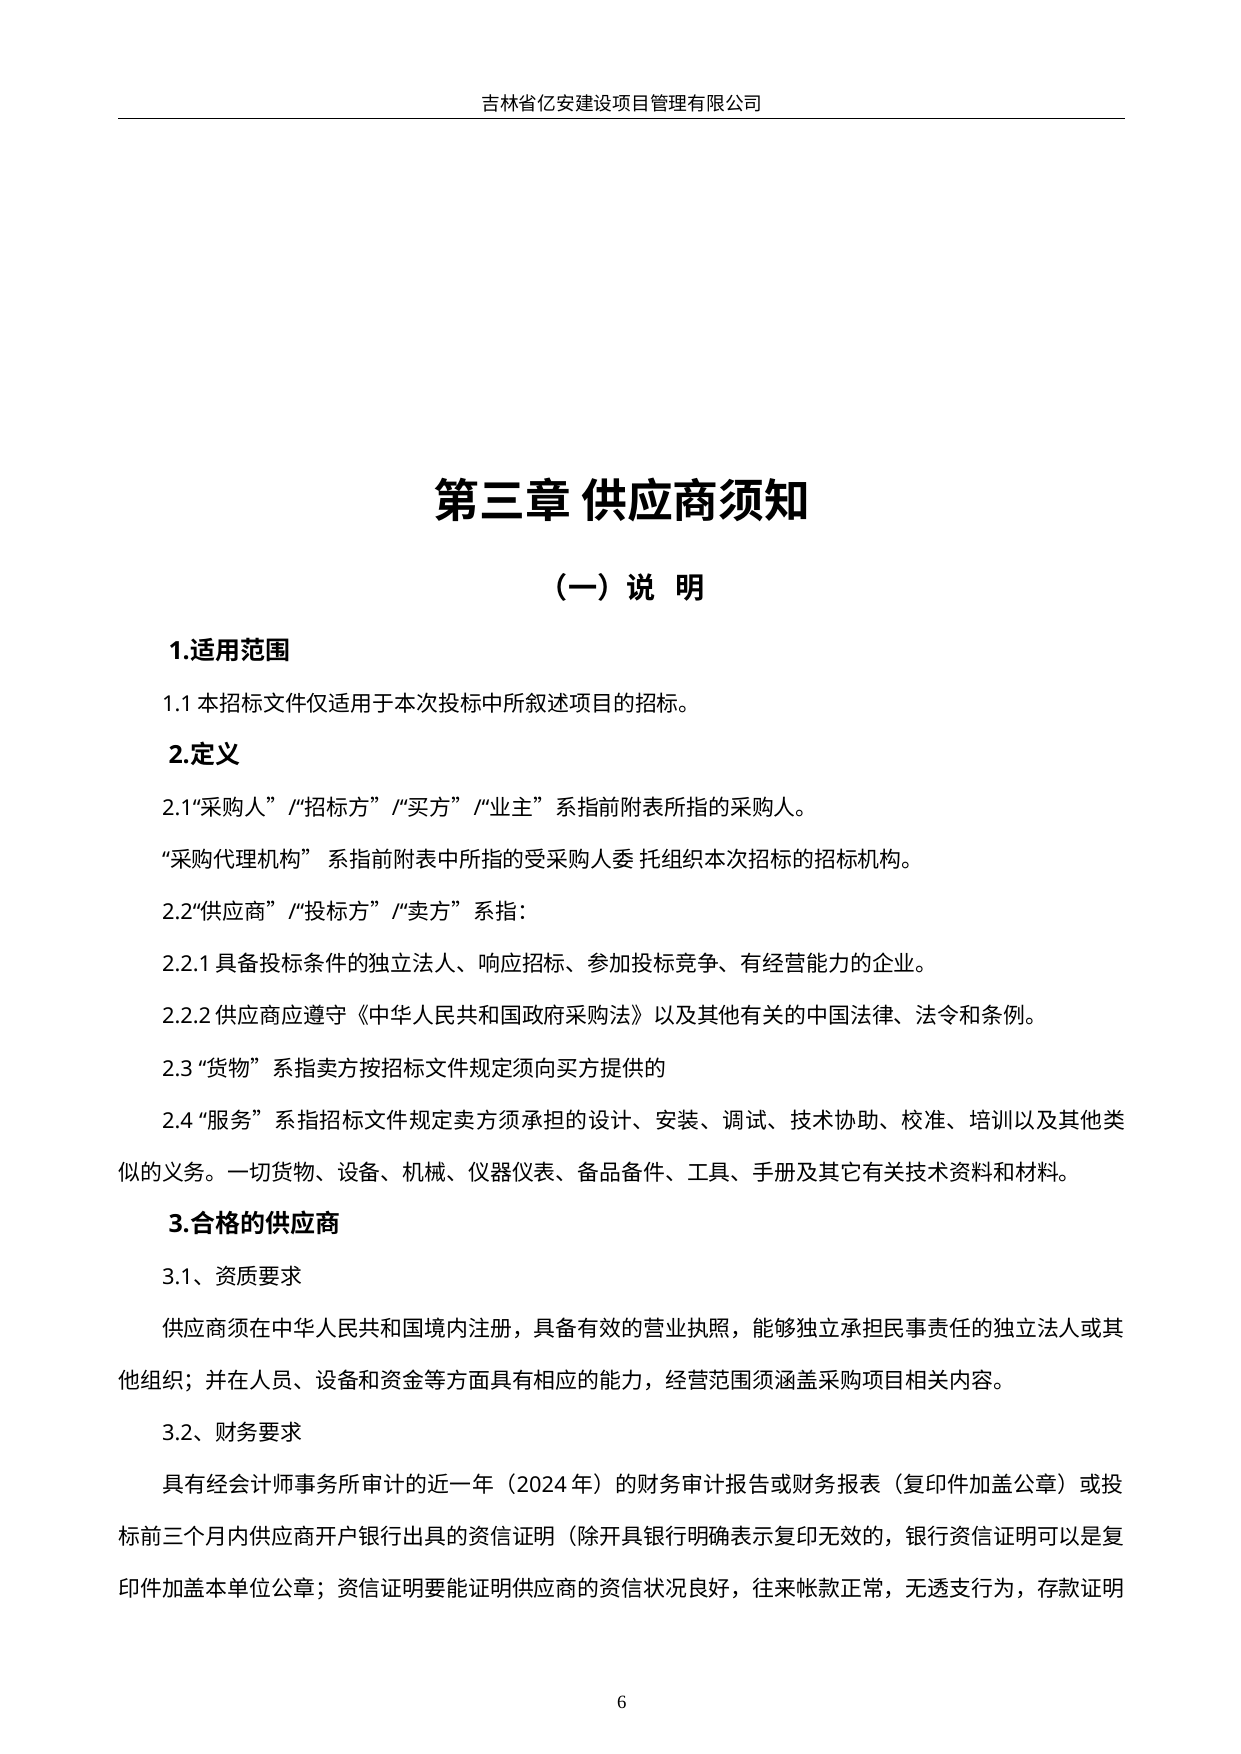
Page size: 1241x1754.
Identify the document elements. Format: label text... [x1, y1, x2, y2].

subtitle 第三章 供应商须知 [118, 464, 1125, 531]
text “采购代理机构” 系指前附表中所指的受采购人委 托组织本次招标的招标机构。 [118, 826, 1125, 878]
text 2.定义 [118, 722, 1125, 774]
text 1.适用范围 [118, 618, 1125, 670]
text 2.4 “服务”系指招标文件规定卖方须承担的设计、安装、调试、技术协助、校准、培训以及其他类似的义务。一切货物、设备、机械、仪器仪表、备品备件、工具、手册及其它有关技术资料和材料。 [118, 1086, 1125, 1191]
text 2.2.2供应商应遵守《中华人民共和国政府采购法》以及其他有关的中国法律、法令和条例。 [118, 982, 1125, 1034]
text 2.2.1具备投标条件的独立法人、响应招标、参加投标竞争、有经营能力的企业。 [118, 930, 1125, 982]
text （一）说 明 [118, 565, 1125, 607]
text 3.合格的供应商 [118, 1191, 1125, 1243]
text 2.1“采购人”/“招标方”/“买方”/“业主”系指前附表所指的采购人。 [118, 774, 1125, 826]
text 3.1、资质要求 [118, 1243, 1125, 1295]
text 供应商须在中华人民共和国境内注册，具备有效的营业执照，能够独立承担民事责任的独立法人或其他组织；并在人员、设备和资金等方面具有相应的能力，经营范围须涵盖采购项目相关内容。 [118, 1295, 1125, 1399]
text 3.2、财务要求 [118, 1399, 1125, 1451]
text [118, 1451, 1125, 1607]
text 2.3 “货物”系指卖方按招标文件规定须向买方提供的 [118, 1034, 1125, 1086]
text 1.1本招标文件仅适用于本次投标中所叙述项目的招标。 [118, 670, 1125, 722]
text 2.2“供应商”/“投标方”/“卖方”系指： [118, 878, 1125, 930]
